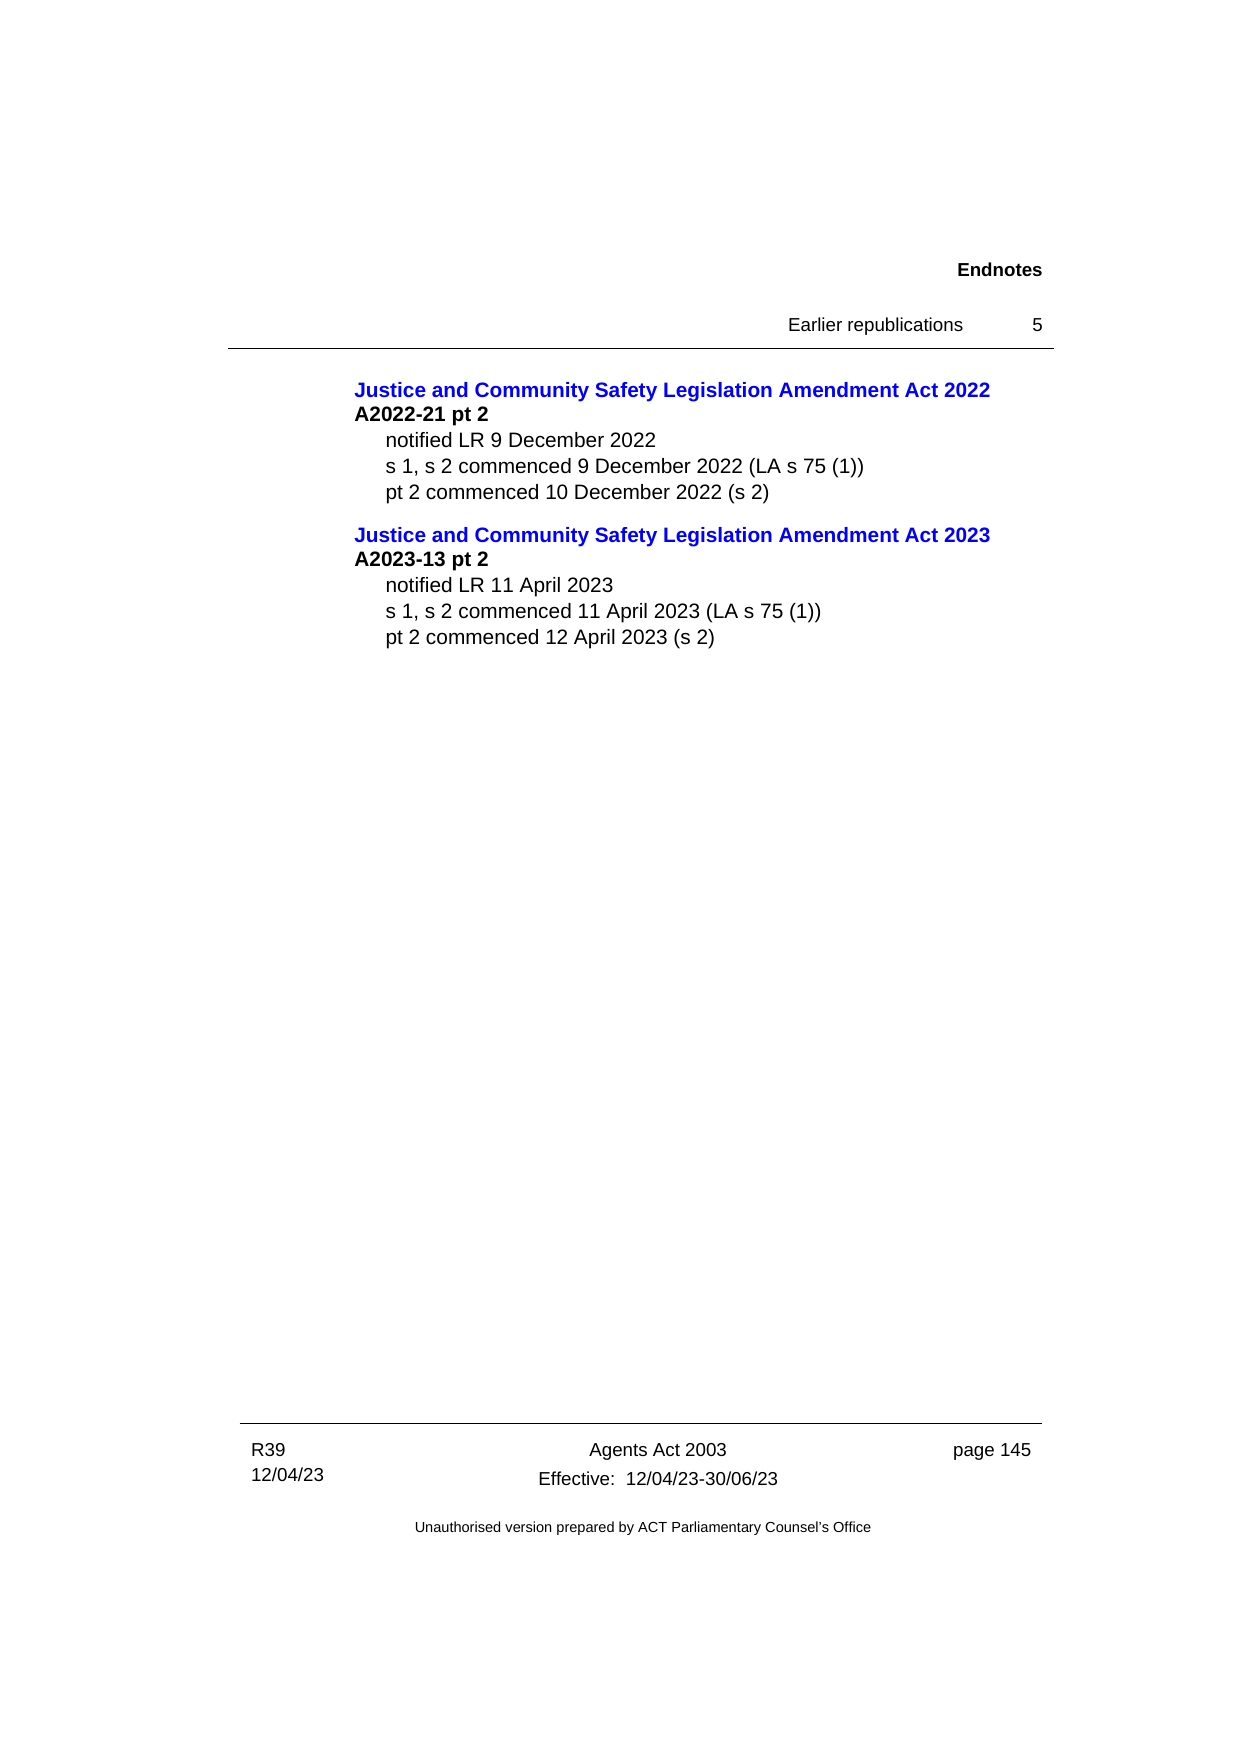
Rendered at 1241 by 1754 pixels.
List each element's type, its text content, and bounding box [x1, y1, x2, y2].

text pt 2 commenced 10 December 2022 (s 2) [385, 480, 1042, 504]
text pt 2 commenced 12 April 2023 (s 2) [385, 625, 1042, 649]
text notified LR 9 December 2022 [385, 428, 1042, 452]
text Justice and Community Safety Legislation Amendment Act 2022 A2022-21 pt 2 [354, 378, 1042, 426]
text s 1, s 2 commenced 11 April 2023 (LA s 75 (1)) [385, 599, 1042, 623]
text notified LR 11 April 2023 [385, 573, 1042, 597]
text Justice and Community Safety Legislation Amendment Act 2023 A2023-13 pt 2 [354, 523, 1042, 571]
text s 1, s 2 commenced 9 December 2022 (LA s 75 (1)) [385, 454, 1042, 478]
